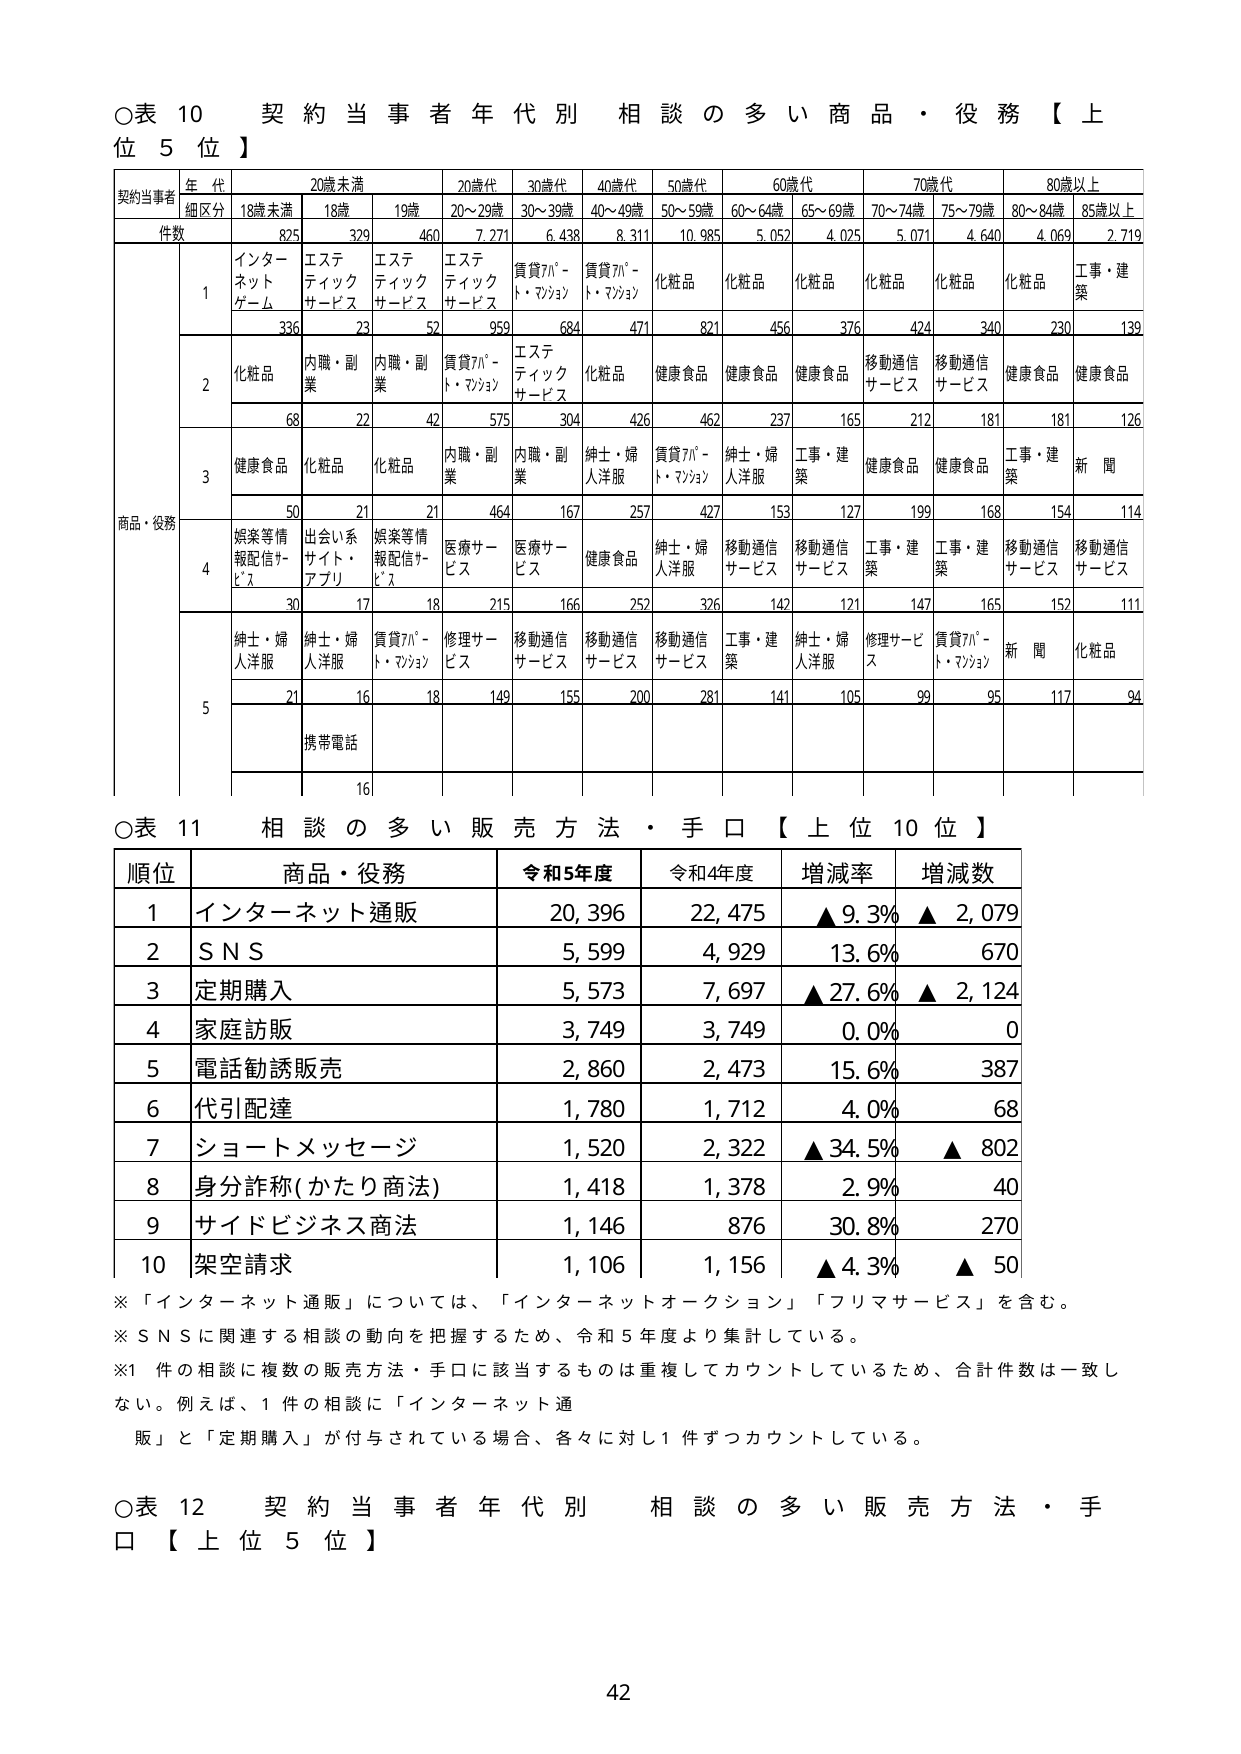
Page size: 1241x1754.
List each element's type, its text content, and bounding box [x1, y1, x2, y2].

text ○表10 契約当事者年代別 相談の多い商品・役務【上位５位】 [113, 96, 1123, 164]
text ※「インターネット通販」については、「インターネットオークション」「フリマサービス」を含む。 [113, 1284, 1123, 1318]
text ※1件の相談に複数の販売方法・手口に該当するものは重複してカウントしているため、合計件数は一致しない。例えば、1件の相談に「インターネット通 [113, 1352, 1123, 1420]
text 販」と「定期購入」が付与されている場合、各々に対し1件ずつカウントしている。 [113, 1420, 1123, 1454]
text ○表11 相談の多い販売方法・手口【上位10位】 [113, 809, 1123, 843]
text ○表12 契約当事者年代別 相談の多い販売方法・手口【上位５位】 [113, 1488, 1123, 1556]
text ※ＳＮＳに関連する相談の動向を把握するため、令和５年度より集計している。 [113, 1318, 1123, 1352]
